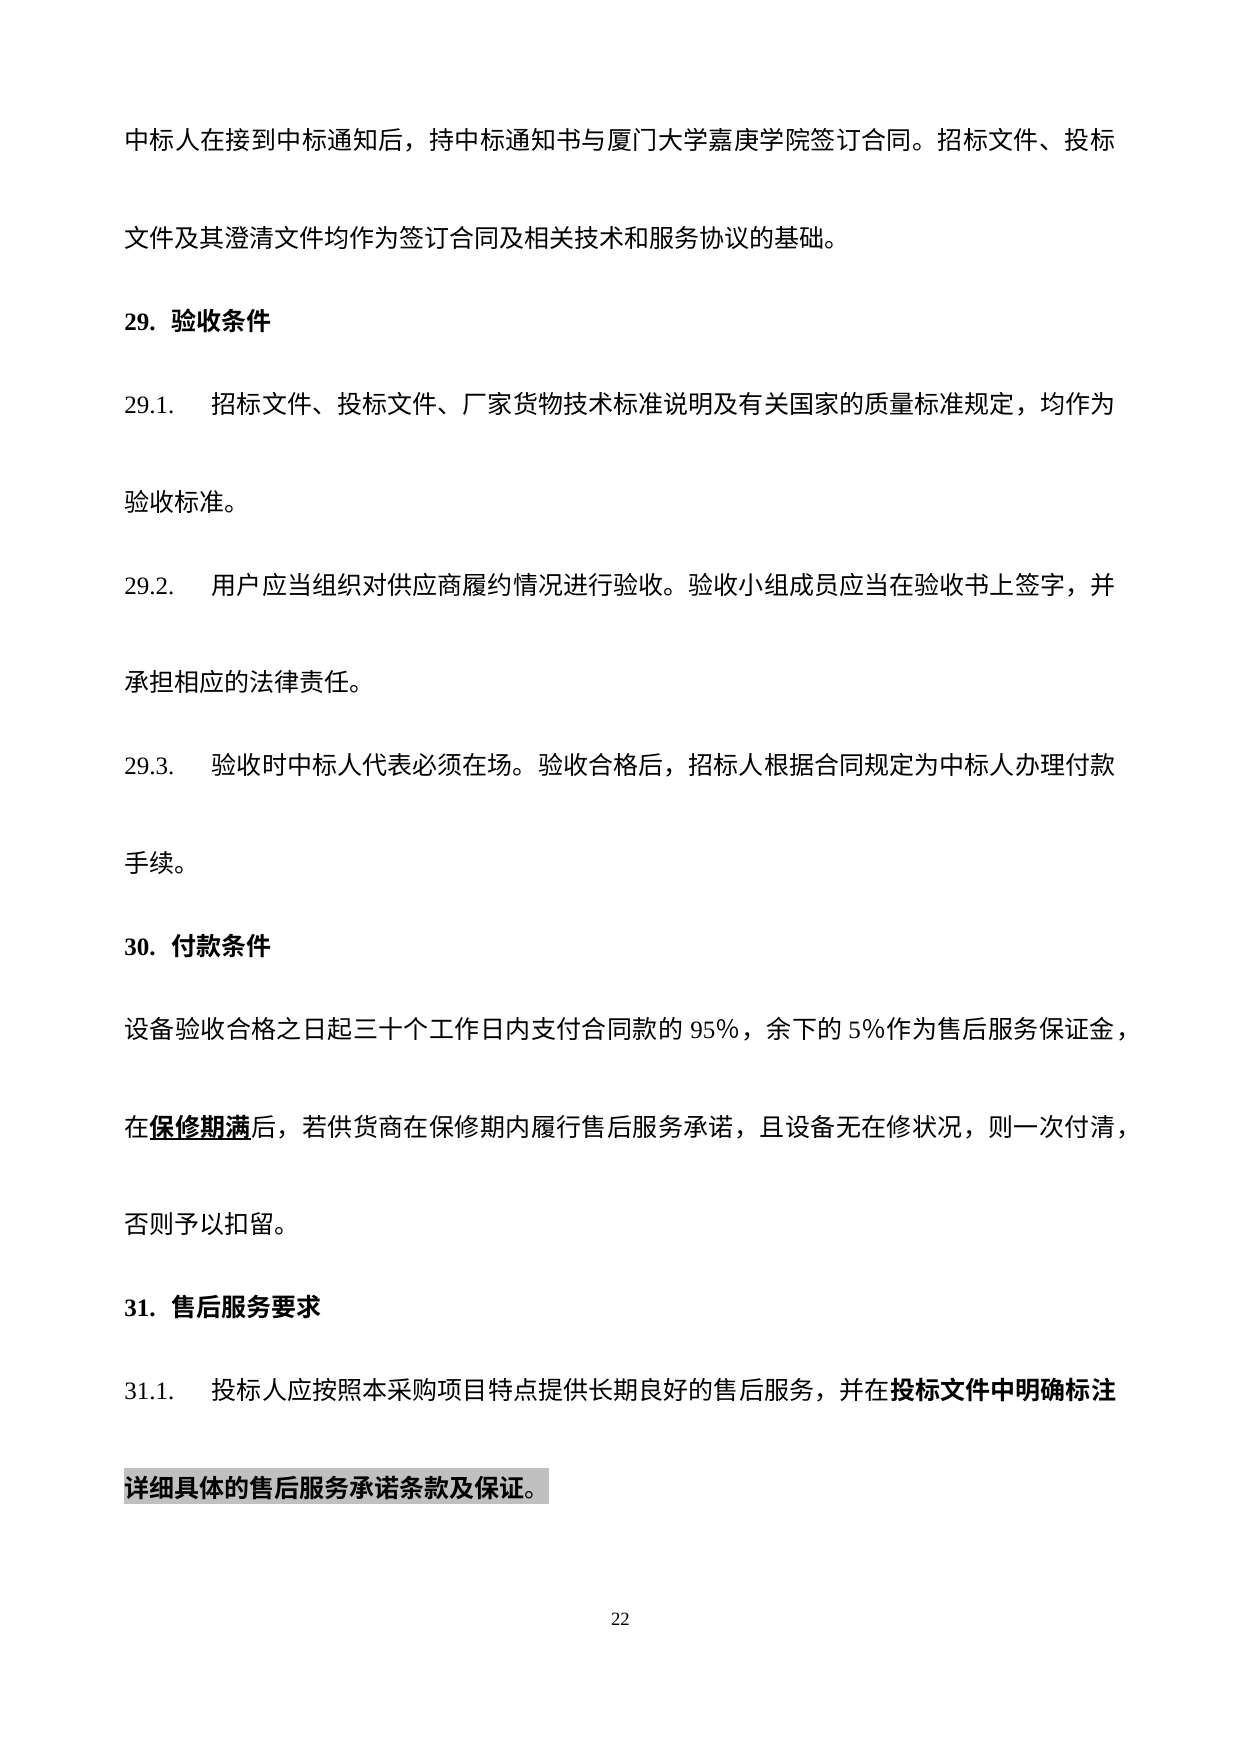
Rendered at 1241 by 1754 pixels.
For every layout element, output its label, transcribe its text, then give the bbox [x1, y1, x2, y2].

list 招标文件、投标文件、厂家货物技术标准说明及有关国家的质量标准规定，均作为验收标准。 [124, 370, 1116, 533]
list 售后服务要求 [124, 1273, 1116, 1338]
list 验收条件 [124, 287, 1116, 352]
list 用户应当组织对供应商履约情况进行验收。验收小组成员应当在验收书上签字，并承担相应的法律责任。 [124, 551, 1116, 713]
list 投标人应按照本采购项目特点提供长期良好的售后服务，并在投标文件中明确标注详细具体的售后服务承诺条款及保证。 [124, 1356, 1116, 1519]
list 付款条件 [124, 912, 1116, 977]
text 中标人在接到中标通知后，持中标通知书与厦门大学嘉庚学院签订合同。招标文件、投标文件及其澄清文件均作为签订合同及相关技术和服务协议的基础。 [124, 106, 1116, 269]
text 设备验收合格之日起三十个工作日内支付合同款的95％，余下的5％作为售后服务保证金，在保修期满后，若供货商在保修期内履行售后服务承诺，且设备无在修状况，则一次付清，否则予以扣留。 [124, 995, 1116, 1255]
list 验收时中标人代表必须在场。验收合格后，招标人根据合同规定为中标人办理付款手续。 [124, 731, 1116, 894]
